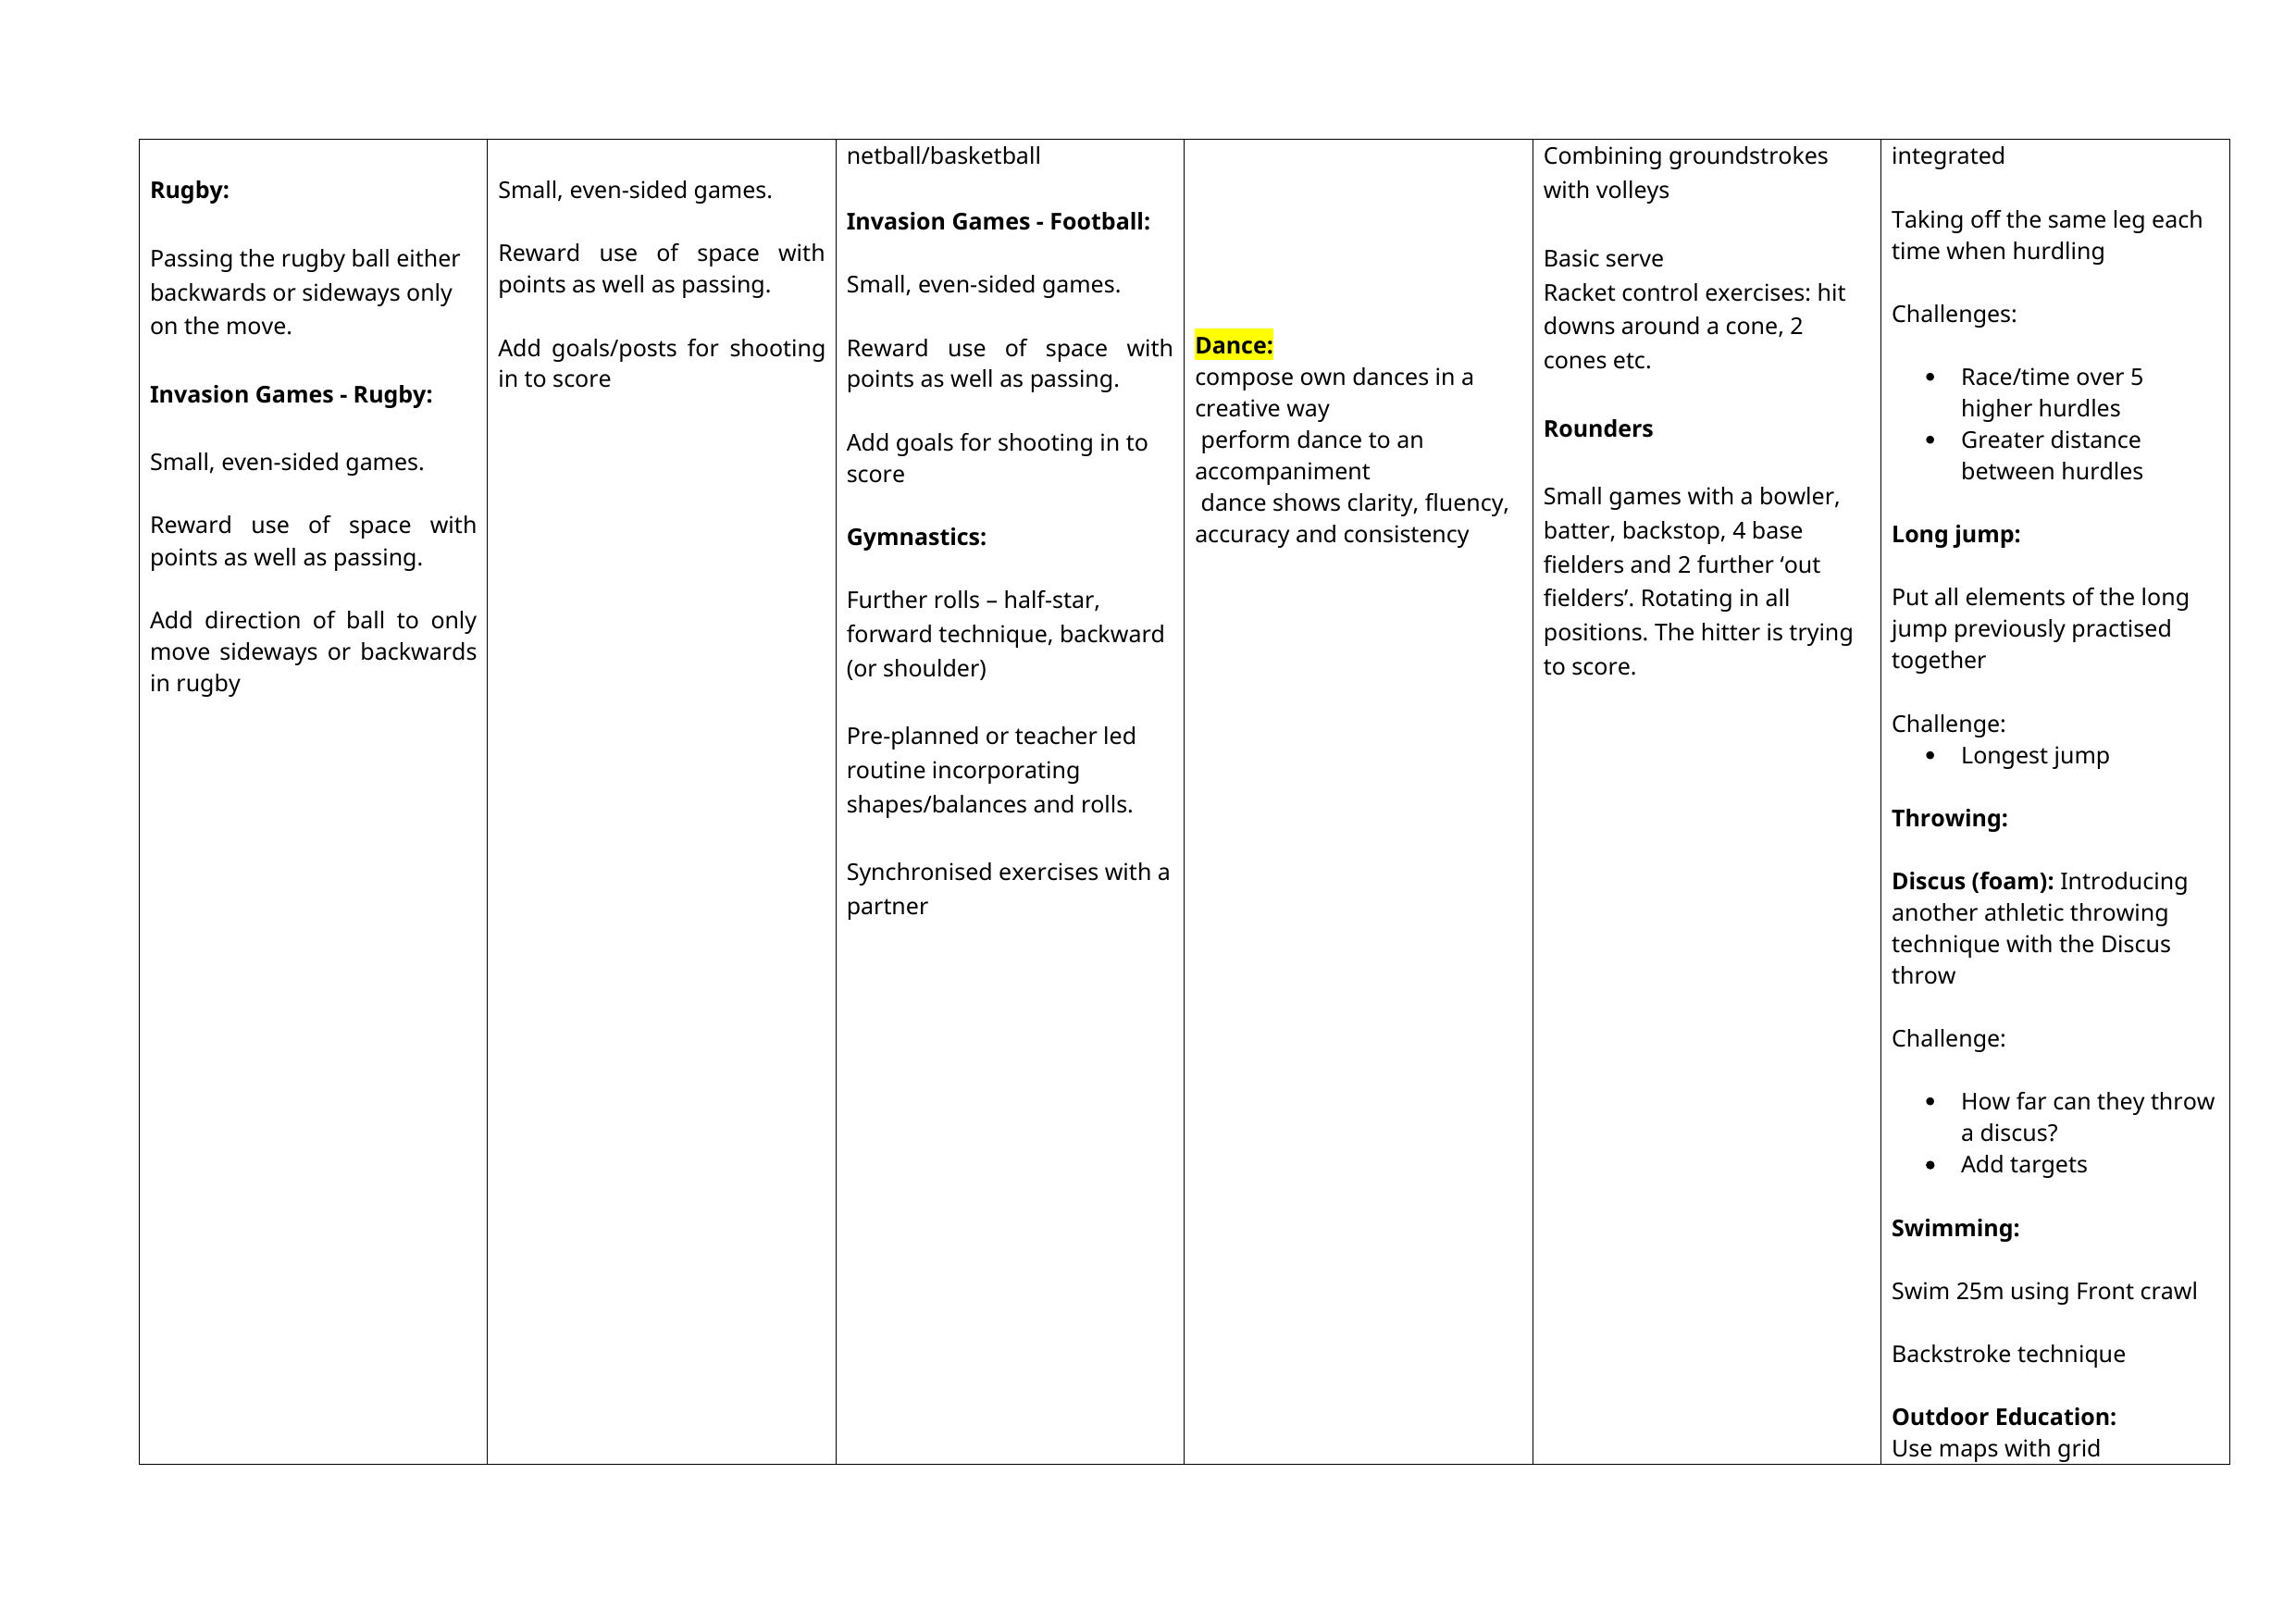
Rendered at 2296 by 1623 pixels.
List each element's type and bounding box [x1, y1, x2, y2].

table_cell [140, 140, 487, 1464]
table_cell [1185, 140, 1533, 1464]
table_cell [1533, 140, 1880, 1464]
table_cell [1881, 140, 2229, 1464]
table_cell [488, 140, 836, 1464]
table_cell [837, 140, 1184, 1464]
